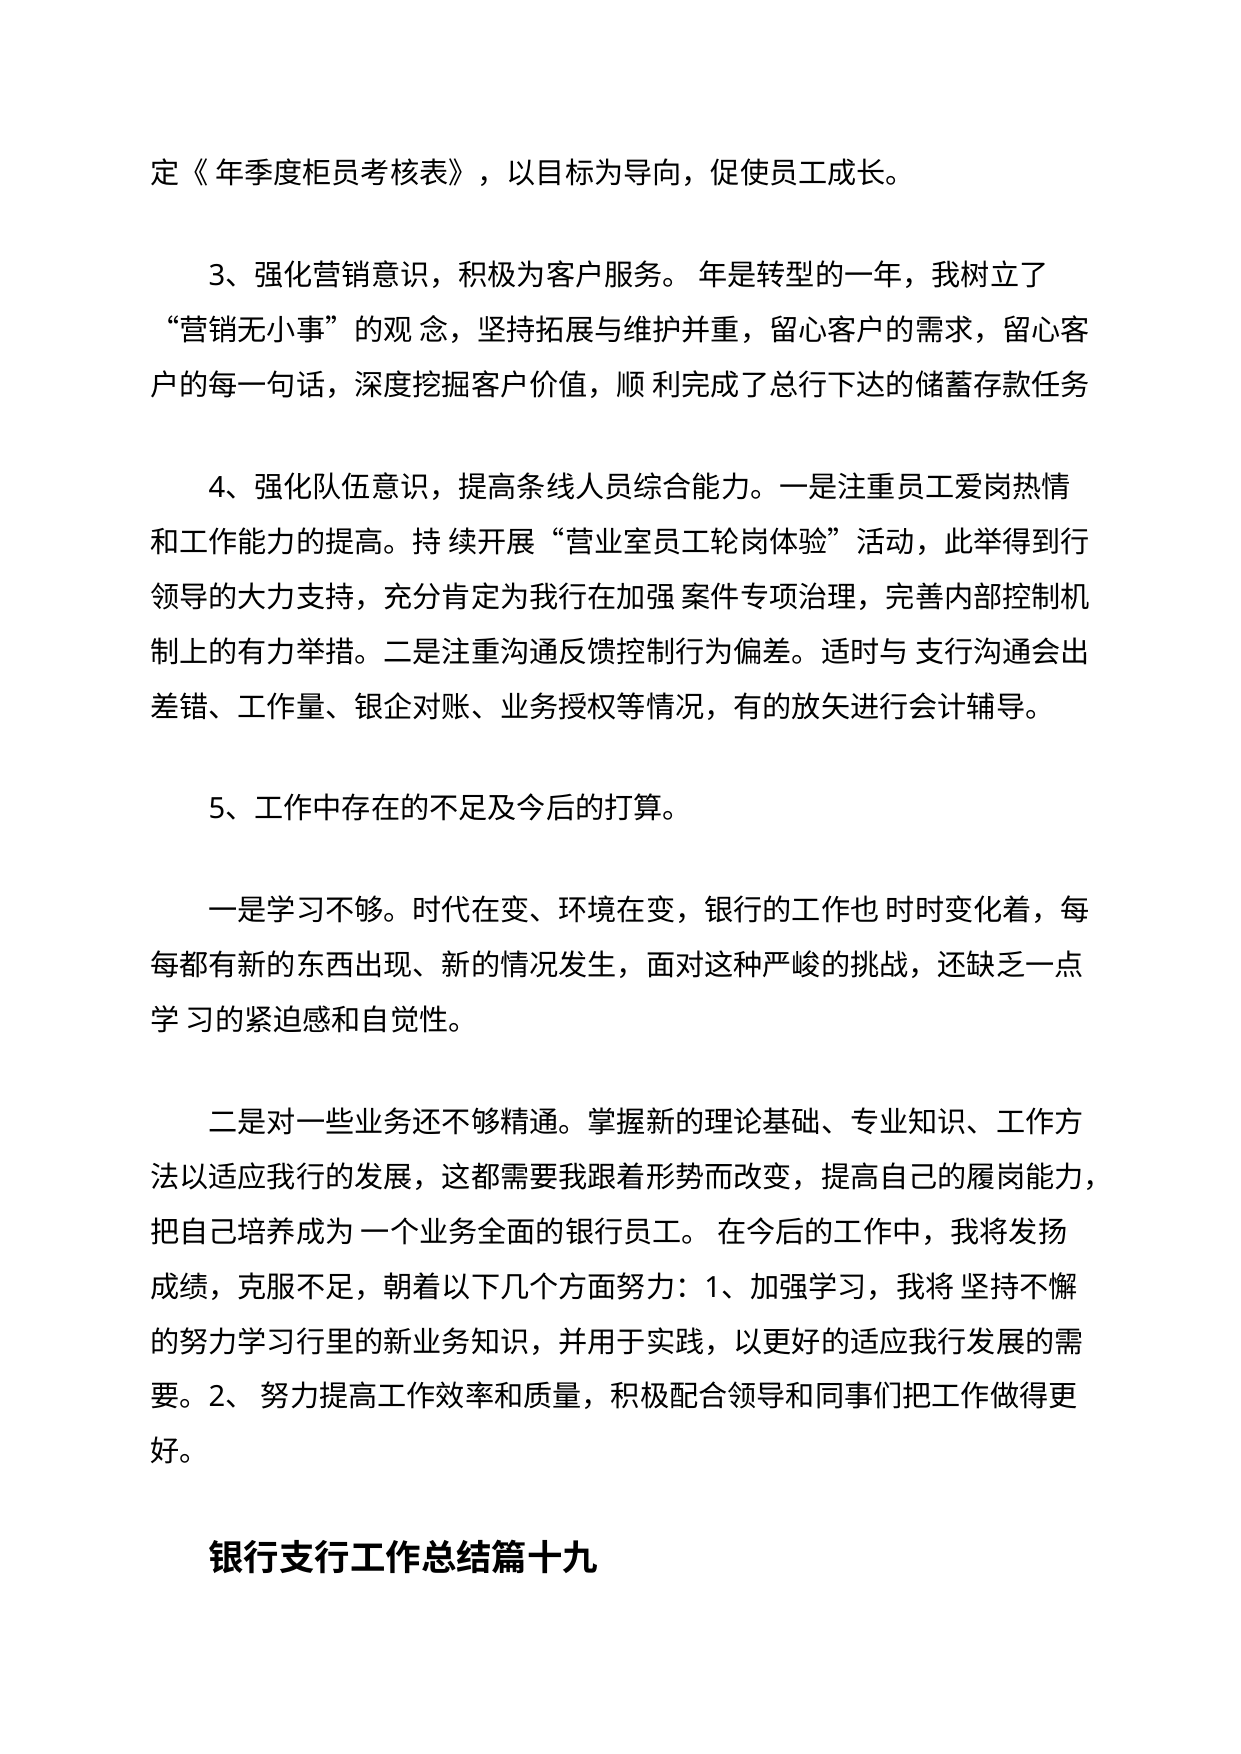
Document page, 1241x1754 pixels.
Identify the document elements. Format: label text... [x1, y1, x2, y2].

text 3、强化营销意识，积极为客户服务。 年是转型的一年，我树立了“营销无小事”的观 念，坚持拓展与维护并重，留心客户的需求，留心客户的每一句话，深度挖掘客户价值，顺 利完成了总行下达的储蓄存款任务 [150, 252, 1090, 404]
text 4、强化队伍意识，提高条线人员综合能力。一是注重员工爱岗热情和工作能力的提高。持 续开展“营业室员工轮岗体验”活动，此举得到行领导的大力支持，充分肯定为我行在加强 案件专项治理，完善内部控制机制上的有力举措。二是注重沟通反馈控制行为偏差。适时与 支行沟通会出差错、工作量、银企对账、业务授权等情况，有的放矢进行会计辅导。 [150, 463, 1090, 725]
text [150, 150, 1090, 192]
text 一是学习不够。时代在变、环境在变，银行的工作也 时时变化着，每每都有新的东西出现、新的情况发生，面对这种严峻的挑战，还缺乏一点学 习的紧迫感和自觉性。 [150, 887, 1090, 1039]
text 二是对一些业务还不够精通。掌握新的理论基础、专业知识、工作方 法以适应我行的发展，这都需要我跟着形势而改变，提高自己的履岗能力，把自己培养成为 一个业务全面的银行员工。 在今后的工作中，我将发扬成绩，克服不足，朝着以下几个方面努力：1、加强学习，我将 坚持不懈的努力学习行里的新业务知识，并用于实践，以更好的适应我行发展的需要。2、 努力提高工作效率和质量，积极配合领导和同事们把工作做得更好。 [150, 1098, 1090, 1470]
text 5、工作中存在的不足及今后的打算。 [150, 785, 1090, 827]
text 银行支行工作总结篇十九 [150, 1530, 1090, 1581]
